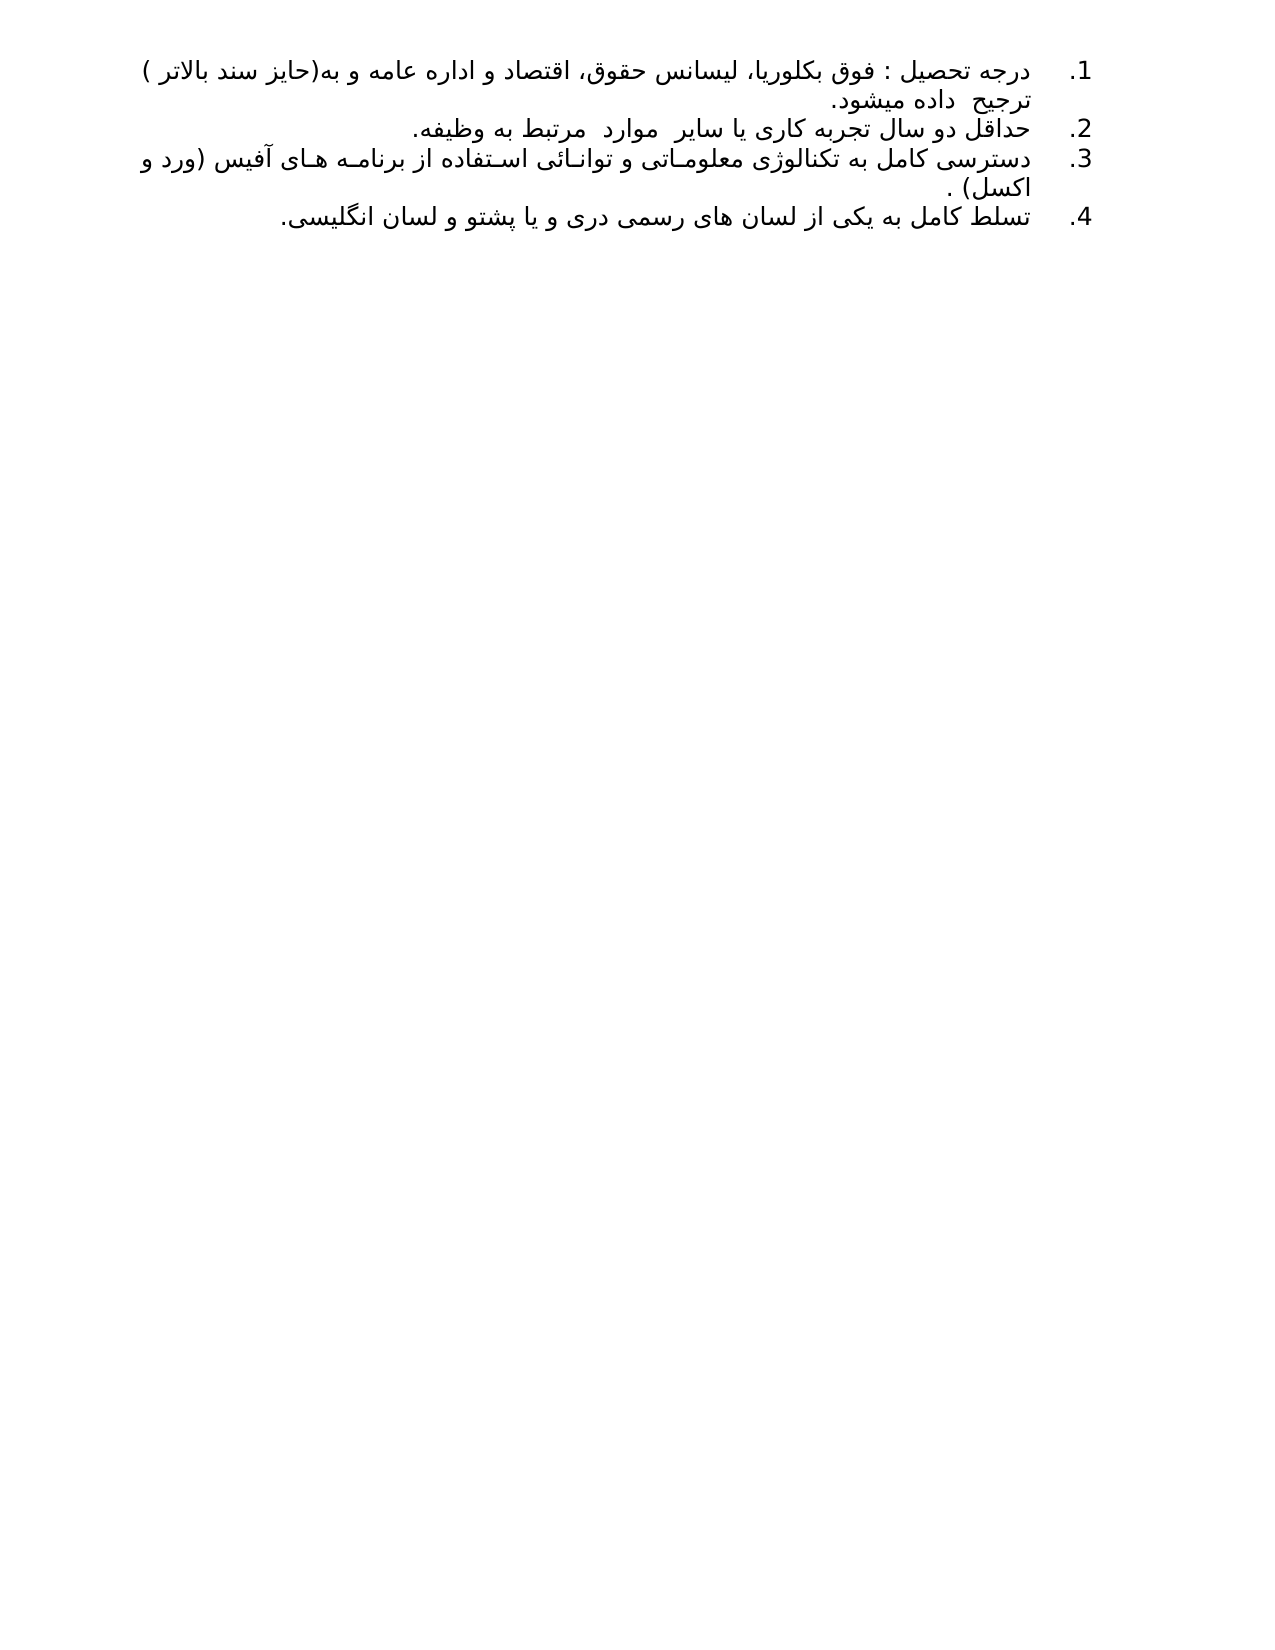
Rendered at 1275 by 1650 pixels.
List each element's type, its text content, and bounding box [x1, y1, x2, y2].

list تسلط کامل به یکی از لسان های رسمی دری و یا پشتو و لسان انگلیسی. [141, 202, 1069, 231]
list حداقل دو سال تجربه کاری یا سایر موارد مرتبط به وظیفه. [141, 114, 1069, 144]
list درجه تحصیل : فوق بکلوریا، لیسانس حقوق، اقتصاد و اداره عامه و به(حایز سند بالاتر ) ترجیح داده میشود. [141, 56, 1069, 114]
list دسترسی کامل به تکنالوژی معلوماتی و توانائی استفاده از برنامه های آفیس (ورد و اکسل) . [141, 144, 1069, 202]
